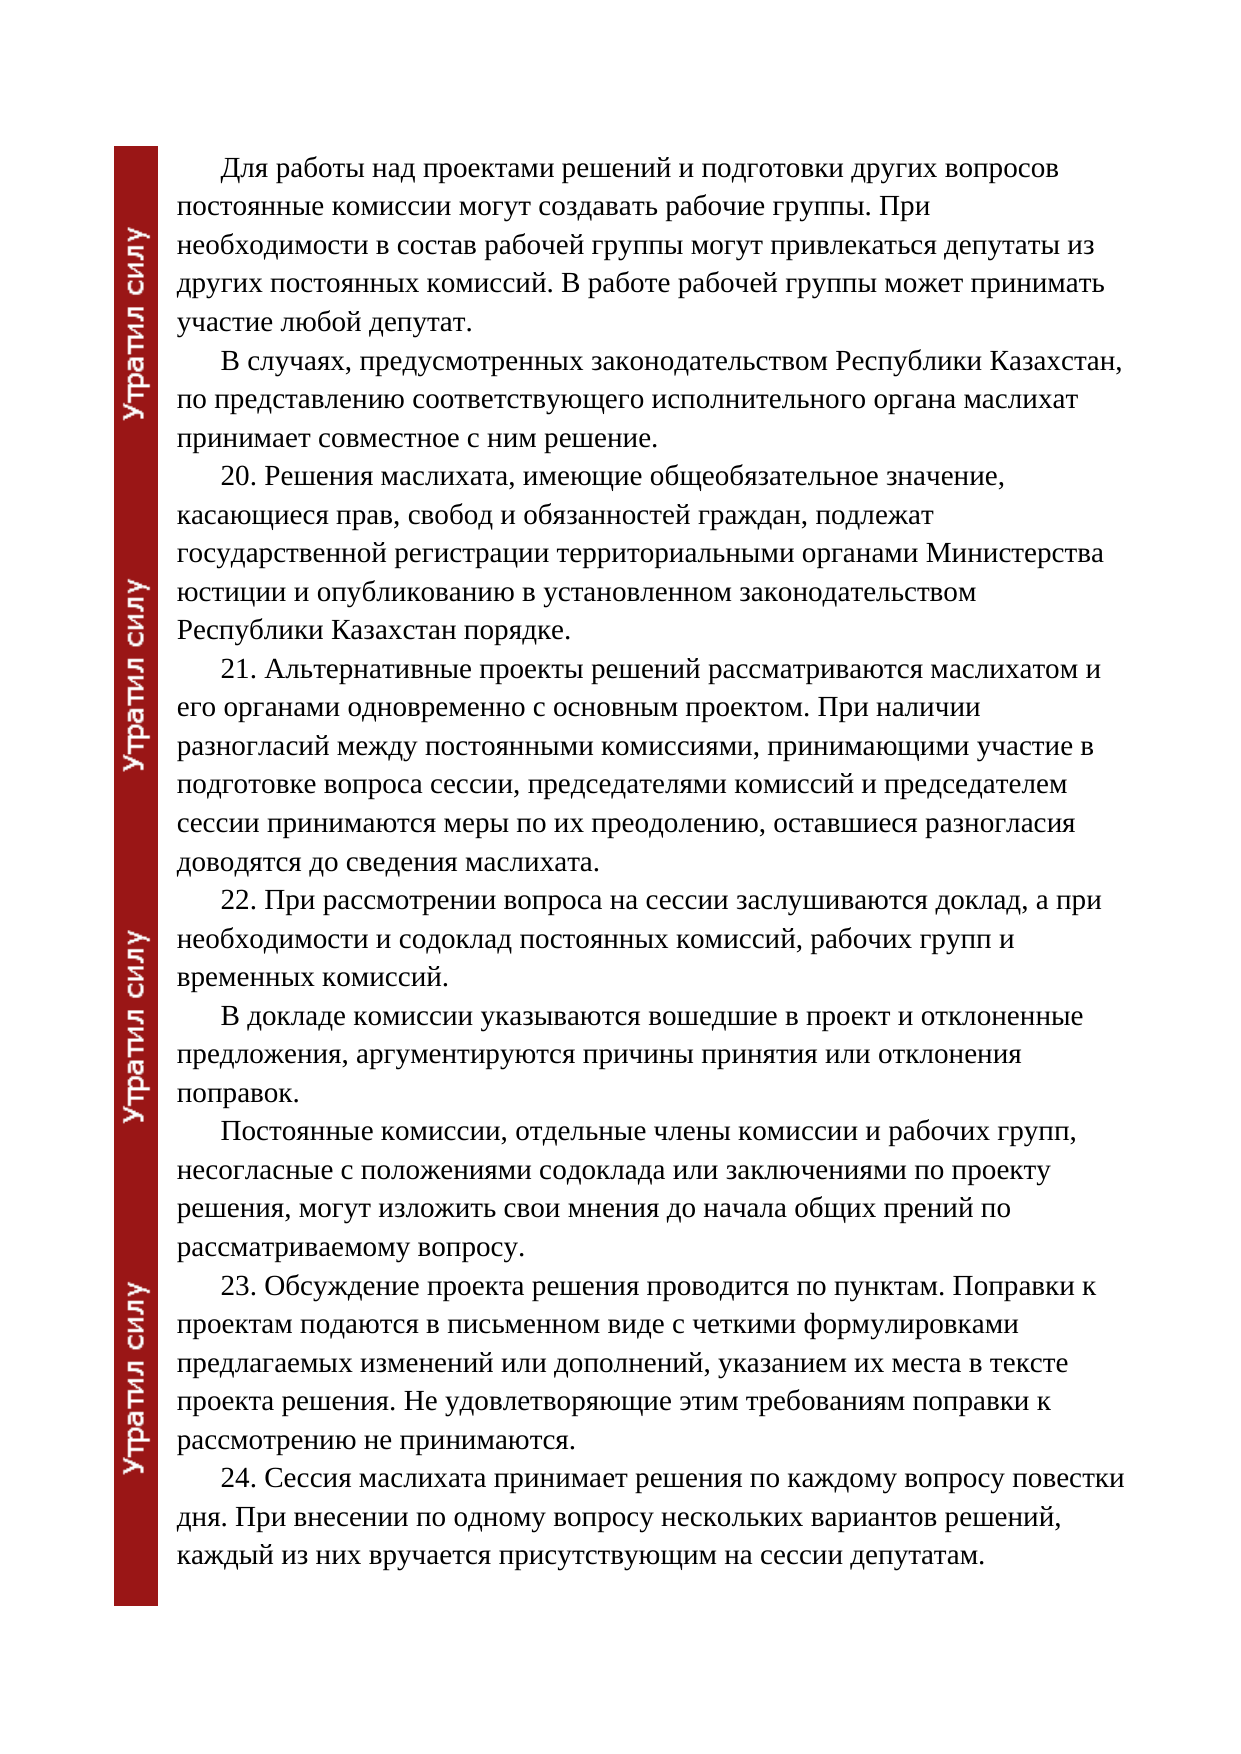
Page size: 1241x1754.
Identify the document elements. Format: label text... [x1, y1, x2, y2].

picture [114, 1571, 158, 1606]
picture [114, 146, 158, 150]
